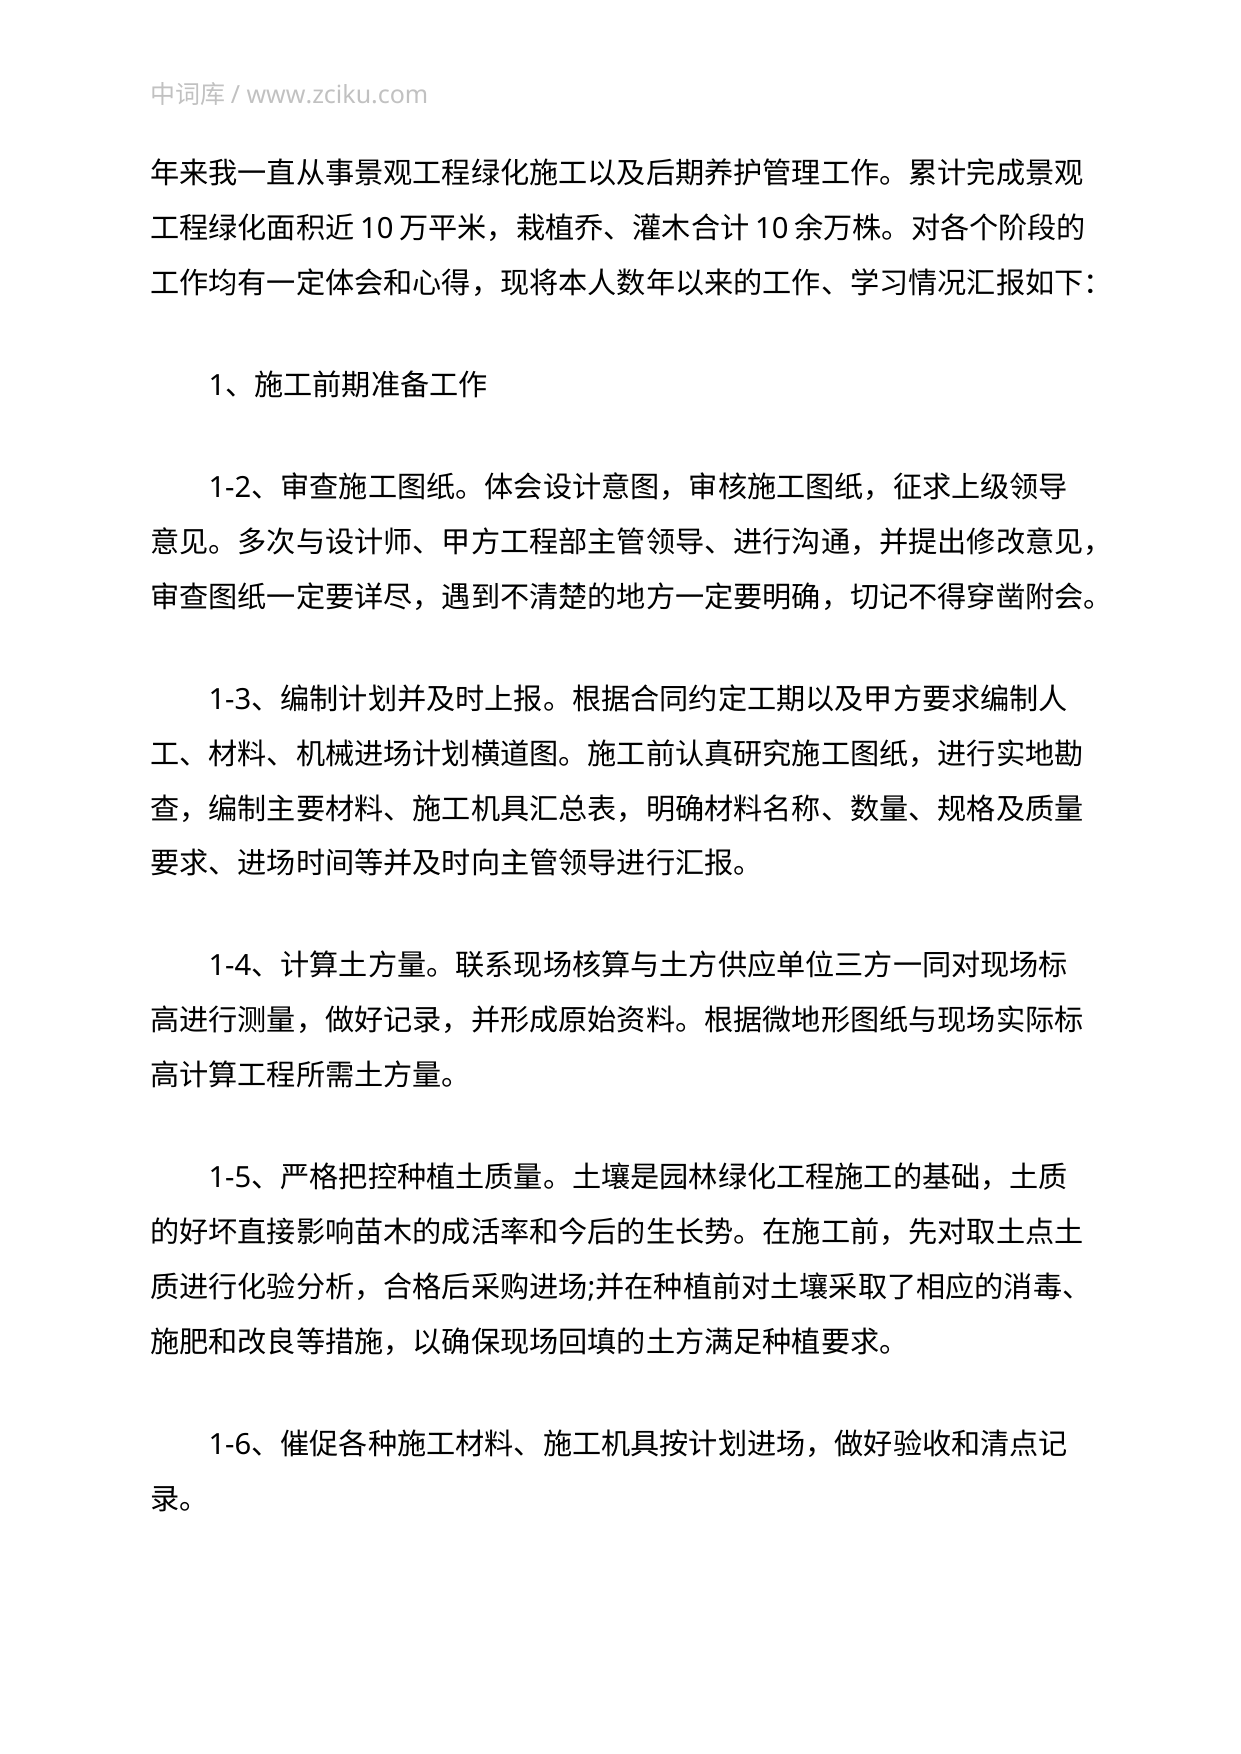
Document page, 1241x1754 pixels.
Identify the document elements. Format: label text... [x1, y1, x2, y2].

text 1-6、催促各种施工材料、施工机具按计划进场，做好验收和清点记录。 [150, 1420, 1090, 1517]
text 1-2、审查施工图纸。体会设计意图，审核施工图纸，征求上级领导意见。多次与设计师、甲方工程部主管领导、进行沟通，并提出修改意见，审查图纸一定要详尽，遇到不清楚的地方一定要明确，切记不得穿凿附会。 [150, 464, 1090, 616]
text 1-5、严格把控种植土质量。土壤是园林绿化工程施工的基础，土质的好坏直接影响苗木的成活率和今后的生长势。在施工前，先对取土点土质进行化验分析，合格后采购进场;并在种植前对土壤采取了相应的消毒、施肥和改良等措施，以确保现场回填的土方满足种植要求。 [150, 1153, 1090, 1361]
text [150, 150, 1090, 302]
text 1-3、编制计划并及时上报。根据合同约定工期以及甲方要求编制人工、材料、机械进场计划横道图。施工前认真研究施工图纸，进行实地勘查，编制主要材料、施工机具汇总表，明确材料名称、数量、规格及质量要求、进场时间等并及时向主管领导进行汇报。 [150, 675, 1090, 882]
text 1-4、计算土方量。联系现场核算与土方供应单位三方一同对现场标高进行测量，做好记录，并形成原始资料。根据微地形图纸与现场实际标高计算工程所需土方量。 [150, 942, 1090, 1094]
text 1、施工前期准备工作 [150, 362, 1090, 404]
